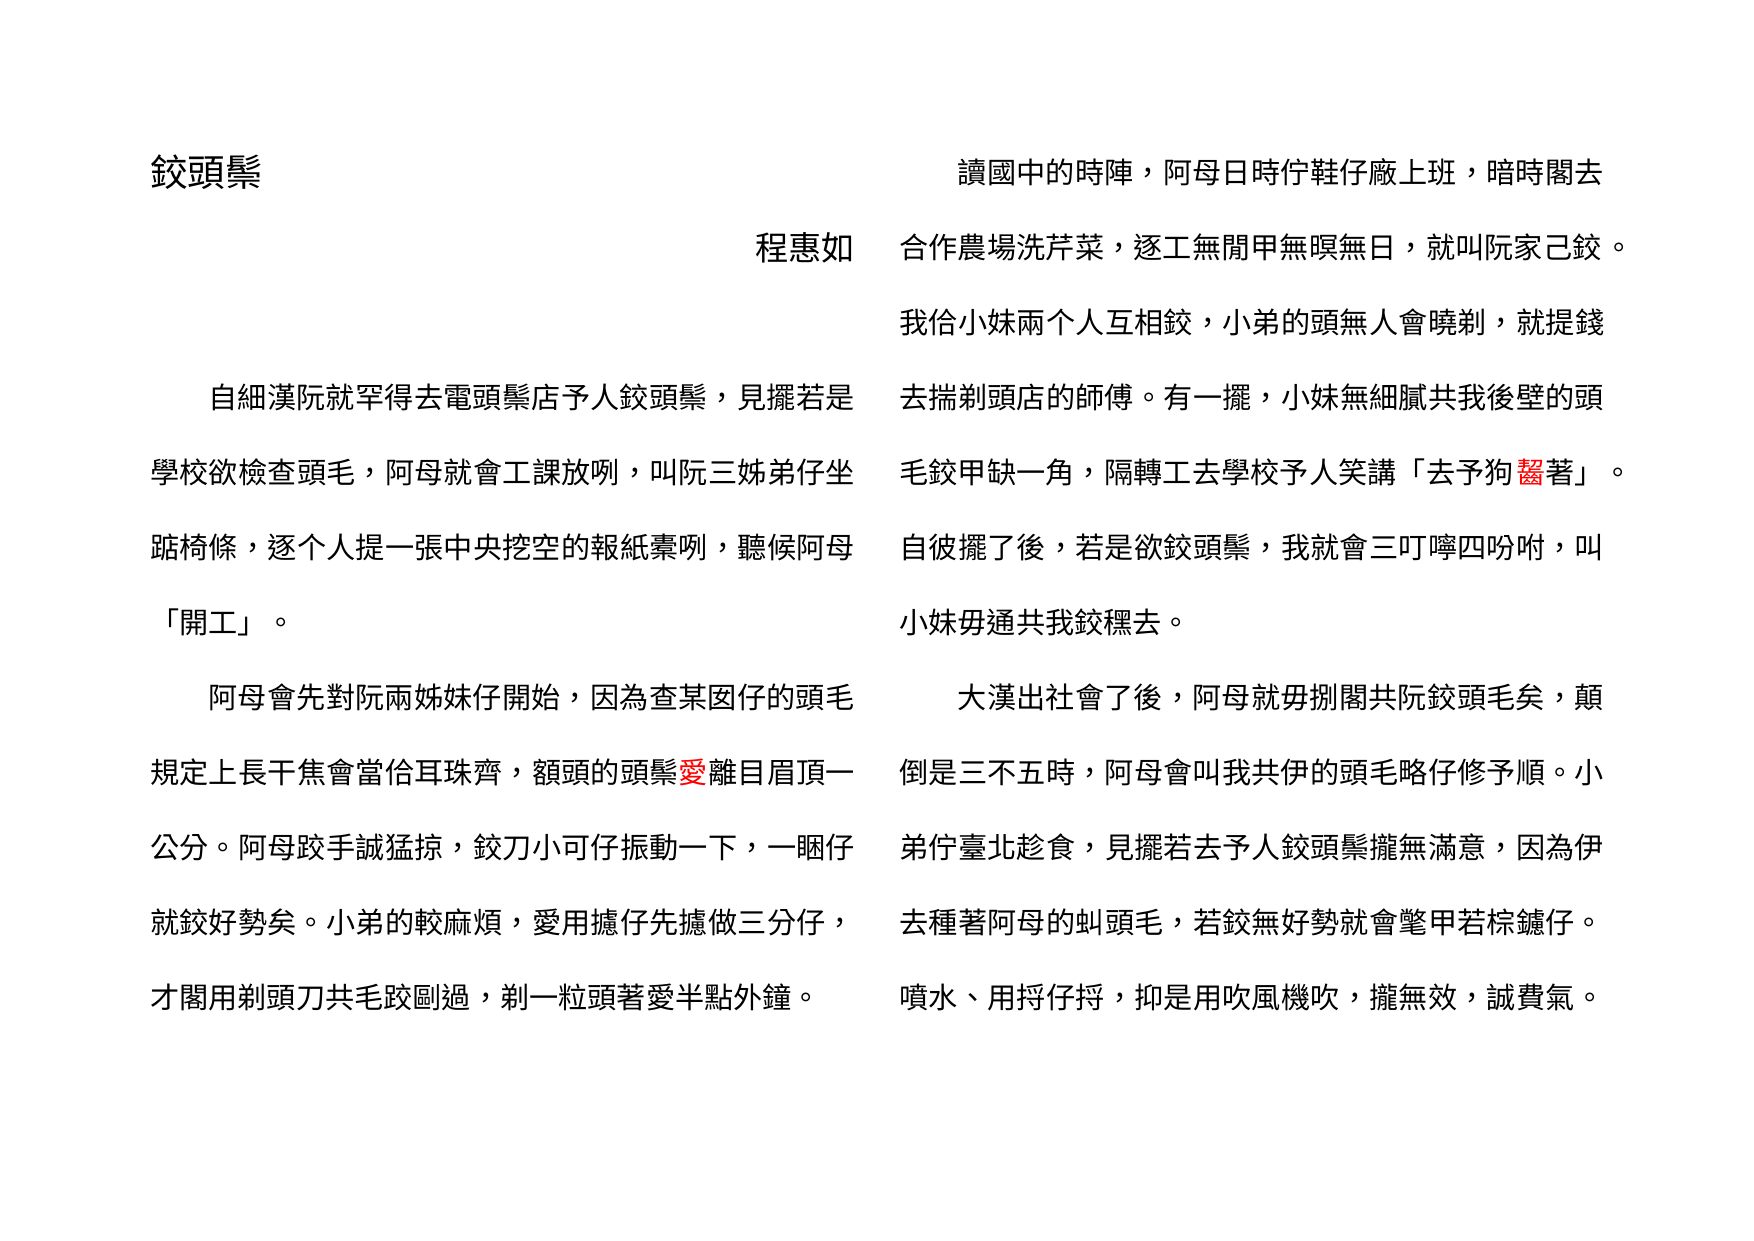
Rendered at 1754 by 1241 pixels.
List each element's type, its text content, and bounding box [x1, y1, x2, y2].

text 讀國中的時陣，阿母日時佇鞋仔廠上班，暗時閣去合作農場洗芹菜，逐工無閒甲無暝無日，就叫阮家己鉸。我佮小妹兩个人互相鉸，小弟的頭無人會曉剃，就提錢去揣剃頭店的師傅。有一擺，小妹無細膩共我後壁的頭毛鉸甲缺一角，隔轉工去學校予人笑講「去予狗齧著」。自彼擺了後，若是欲鉸頭鬃，我就會三叮嚀四吩咐，叫小妹毋通共我鉸䆀去。 [899, 133, 1604, 658]
text 阿母會先對阮兩姊妹仔開始，因為查某囡仔的頭毛規定上長干焦會當佮耳珠齊，額頭的頭鬃愛離目眉頂。阿母跤手誠猛掠，鉸刀小可仔振動一下，一睏仔就鉸好勢矣。小弟的較麻煩，愛用攄仔先攄做三分仔，才閣用剃頭刀共毛跤剾過，剃一粒頭著愛半點外鐘。 [150, 658, 855, 1033]
text 大漢出社會了後，阿母就毋捌閣共阮鉸頭毛矣，顛倒是三不五時，阿母會叫我共伊的頭毛略仔修予順。小弟佇臺北趁食，見擺若去予人鉸頭鬃攏無滿意，因為伊去種著阿母的虯頭毛，若鉸無好勢就會氅甲若棕鑢仔。噴水、用捋仔捋，抑是用吹風機吹，攏無效，誠費氣。伊定定舞甲想欲攄三分仔，毋過閣無勇氣。 [899, 658, 1604, 1033]
text 程惠如 [150, 208, 855, 283]
text 鉸頭鬃 [150, 133, 855, 208]
text 自細漢阮就罕得去電頭鬃店予人鉸頭鬃，見擺若是學校欲檢查頭毛，阿母就會工課放咧，叫阮三姊弟仔坐踮椅條，逐个人提一張中央挖空的報紙橐咧，聽候阿母「開工」。 [150, 358, 855, 658]
